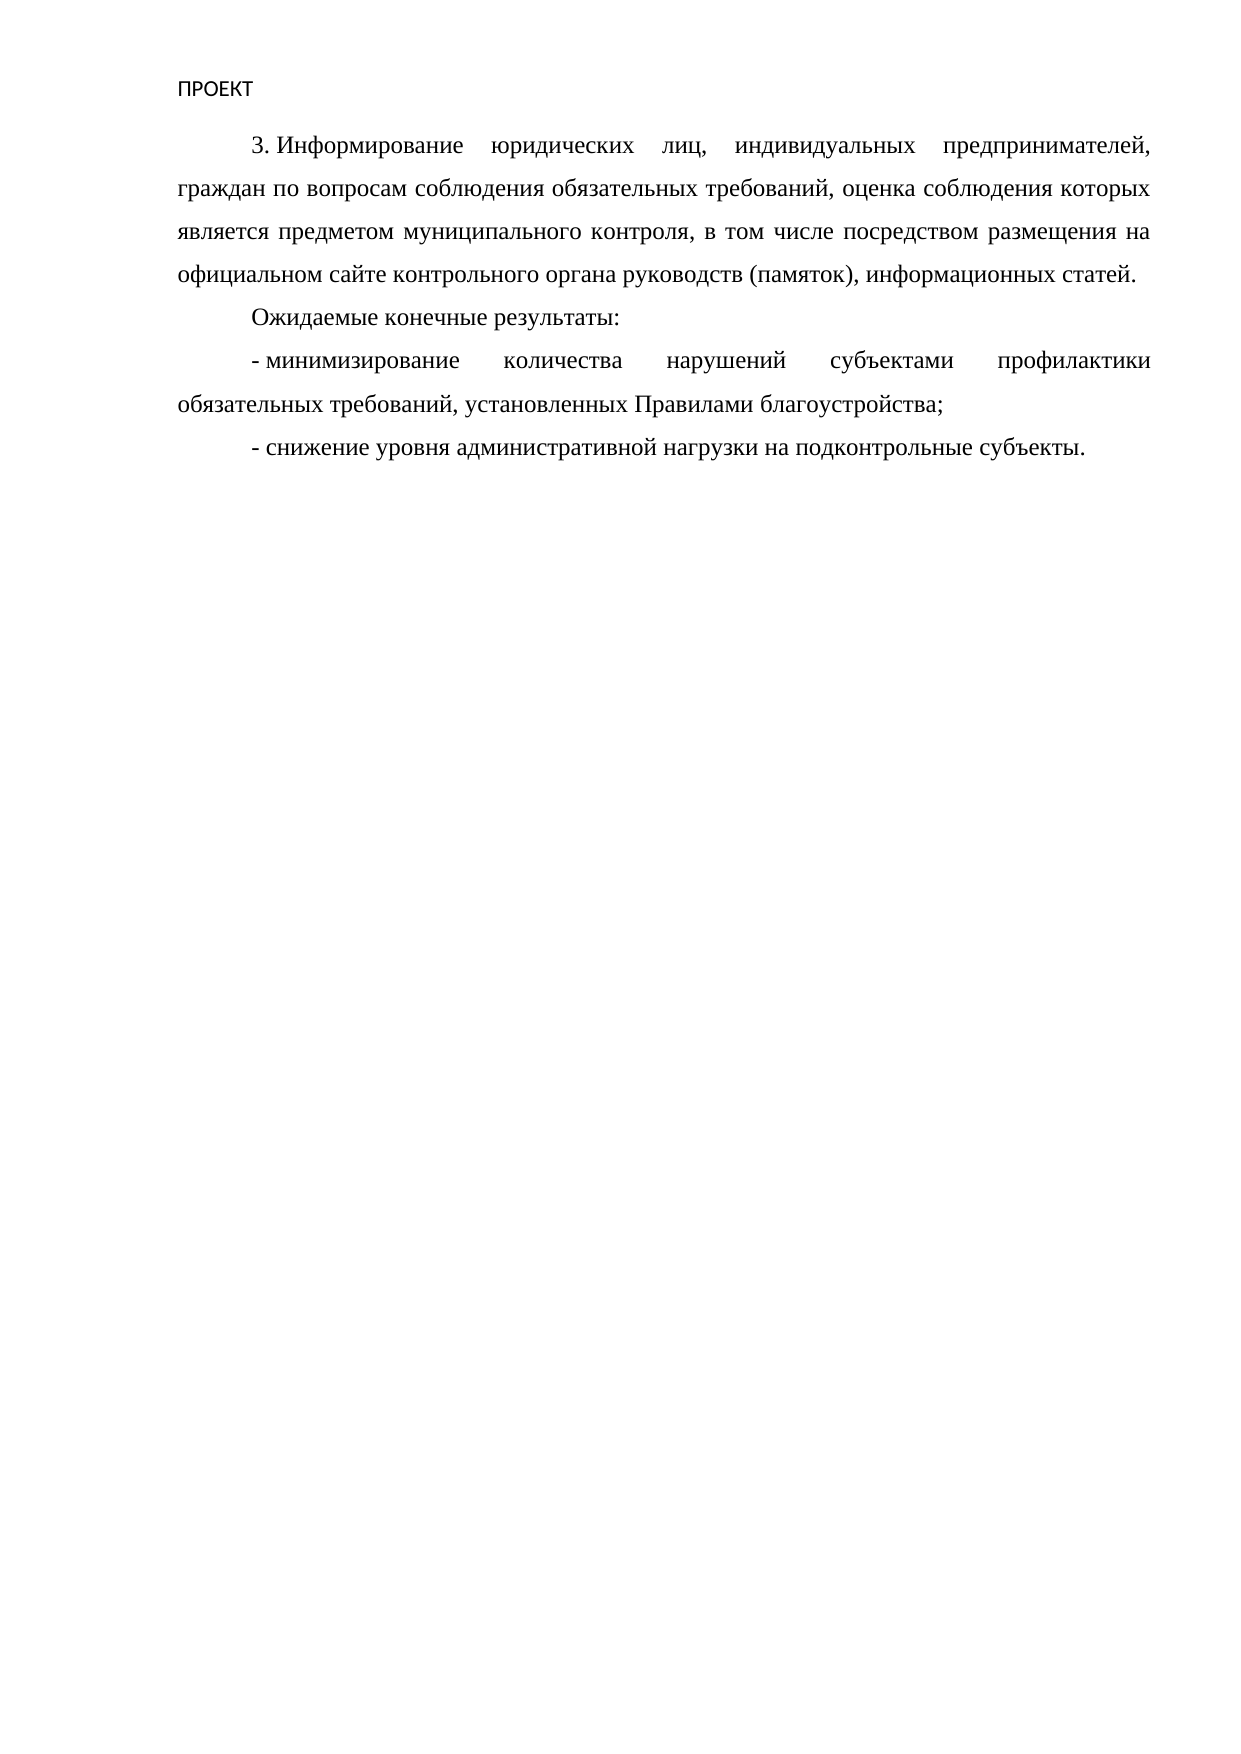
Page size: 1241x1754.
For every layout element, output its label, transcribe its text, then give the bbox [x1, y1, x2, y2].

text - снижение уровня административной нагрузки на подконтрольные субъекты. [177, 432, 1152, 461]
text - минимизирование количества нарушений субъектами профилактики обязательных требований, установленных Правилами благоустройства; [177, 346, 1152, 417]
text Ожидаемые конечные результаты: [177, 302, 1152, 331]
text 3. Информирование юридических лиц, индивидуальных предпринимателей, граждан по вопросам соблюдения обязательных требований, оценка соблюдения которых является предметом муниципального контроля, в том числе посредством размещения на официальном сайте контрольного органа руководств (памяток), информационных статей. [177, 130, 1152, 288]
